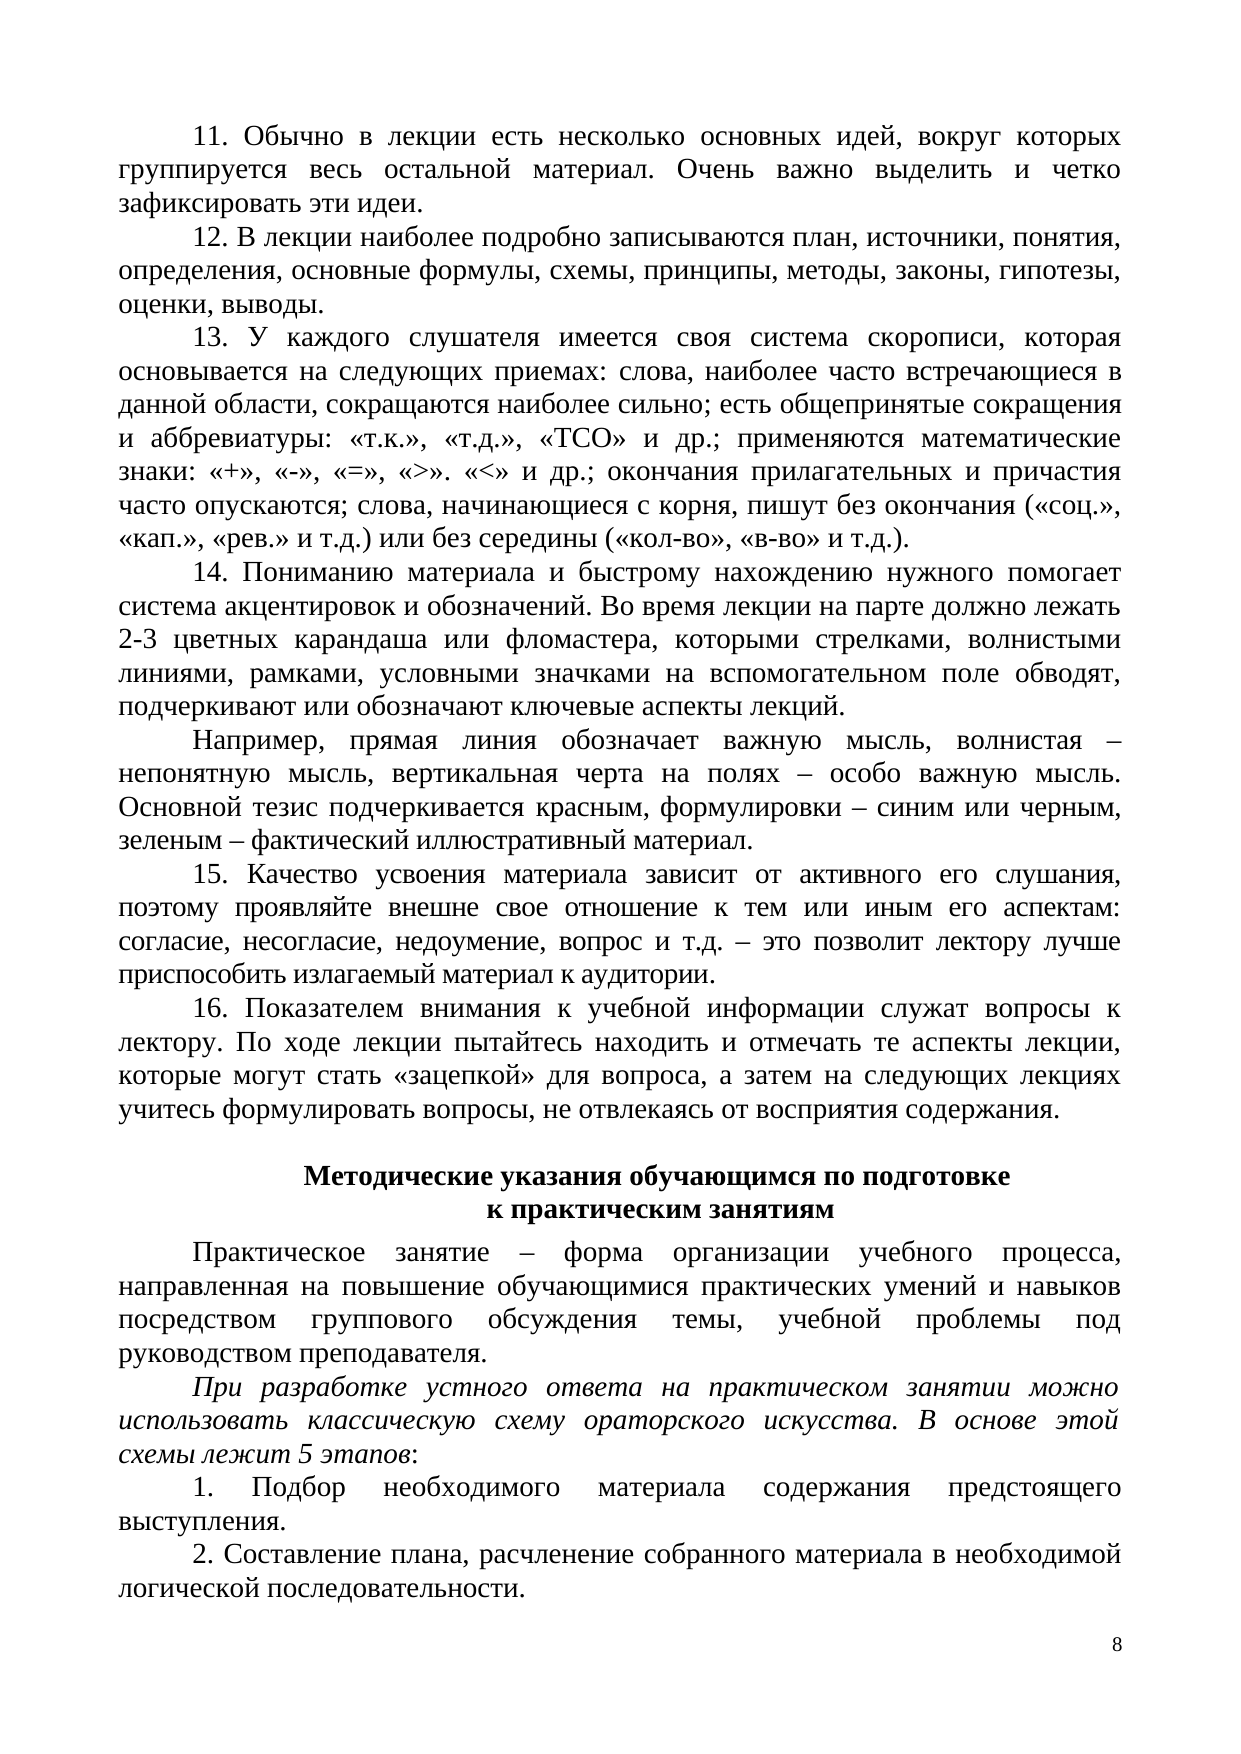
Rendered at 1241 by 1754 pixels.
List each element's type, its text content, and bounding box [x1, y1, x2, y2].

text 13. У каждого слушателя имеется своя система скорописи, которая основывается на следующих приемах: слова, наиболее часто встречающиеся в данной области, сокращаются наиболее сильно; есть общепринятые сокращения и аббревиатуры: «т.к.», «т.д.», «ТСО» и др.; применяются математические знаки: «+», «-», «=», «>». «<» и др.; окончания прилагательных и причастия часто опускаются; слова, начинающиеся с корня, пишут без окончания («соц.», «кап.», «рев.» и т.д.) или без середины («кол-во», «в-во» и т.д.). [118, 319, 1122, 554]
text 16. Показателем внимания к учебной информации служат вопросы к лектору. По ходе лекции пытайтесь находить и отмечать те аспекты лекции, которые могут стать «зацепкой» для вопроса, а затем на следующих лекциях учитесь формулировать вопросы, не отвлекаясь от восприятия содержания. [118, 990, 1122, 1124]
text 14. Пониманию материала и быстрому нахождению нужного помогает система акцентировок и обозначений. Во время лекции на парте должно лежать 2-3 цветных карандаша или фломастера, которыми стрелками, волнистыми линиями, рамками, условными значками на вспомогательном поле обводят, подчеркивают или обозначают ключевые аспекты лекций. [118, 554, 1122, 722]
text Методические указания обучающимся по подготовке [118, 1158, 1122, 1191]
text 11. Обычно в лекции есть несколько основных идей, вокруг которых группируется весь остальной материал. Очень важно выделить и четко зафиксировать эти идеи. [118, 118, 1122, 219]
text 15. Качество усвоения материала зависит от активного его слушания, поэтому проявляйте внешне свое отношение к тем или иным его аспектам: согласие, несогласие, недоумение, вопрос и т.д. – это позволит лектору лучше приспособить излагаемый материал к аудитории. [118, 856, 1122, 990]
text 2. Составление плана, расчленение собранного материала в необходимой логической последовательности. [118, 1536, 1122, 1603]
text 12. В лекции наиболее подробно записываются план, источники, понятия, определения, основные формулы, схемы, принципы, методы, законы, гипотезы, оценки, выводы. [118, 219, 1122, 319]
text Практическое занятие – форма организации учебного процесса, направленная на повышение обучающимися практических умений и навыков посредством группового обсуждения темы, учебной проблемы под руководством преподавателя. [118, 1234, 1122, 1369]
text Например, прямая линия обозначает важную мысль, волнистая – непонятную мысль, вертикальная черта на полях – особо важную мысль. Основной тезис подчеркивается красным, формулировки – синим или черным, зеленым – фактический иллюстративный материал. [118, 722, 1122, 856]
text При разработке устного ответа на практическом занятии можно использовать классическую схему ораторского искусства. В основе этой схемы лежит 5 этапов: [118, 1369, 1122, 1469]
text к практическим занятиям [118, 1191, 1122, 1225]
text 1. Подбор необходимого материала содержания предстоящего выступления. [118, 1469, 1122, 1536]
